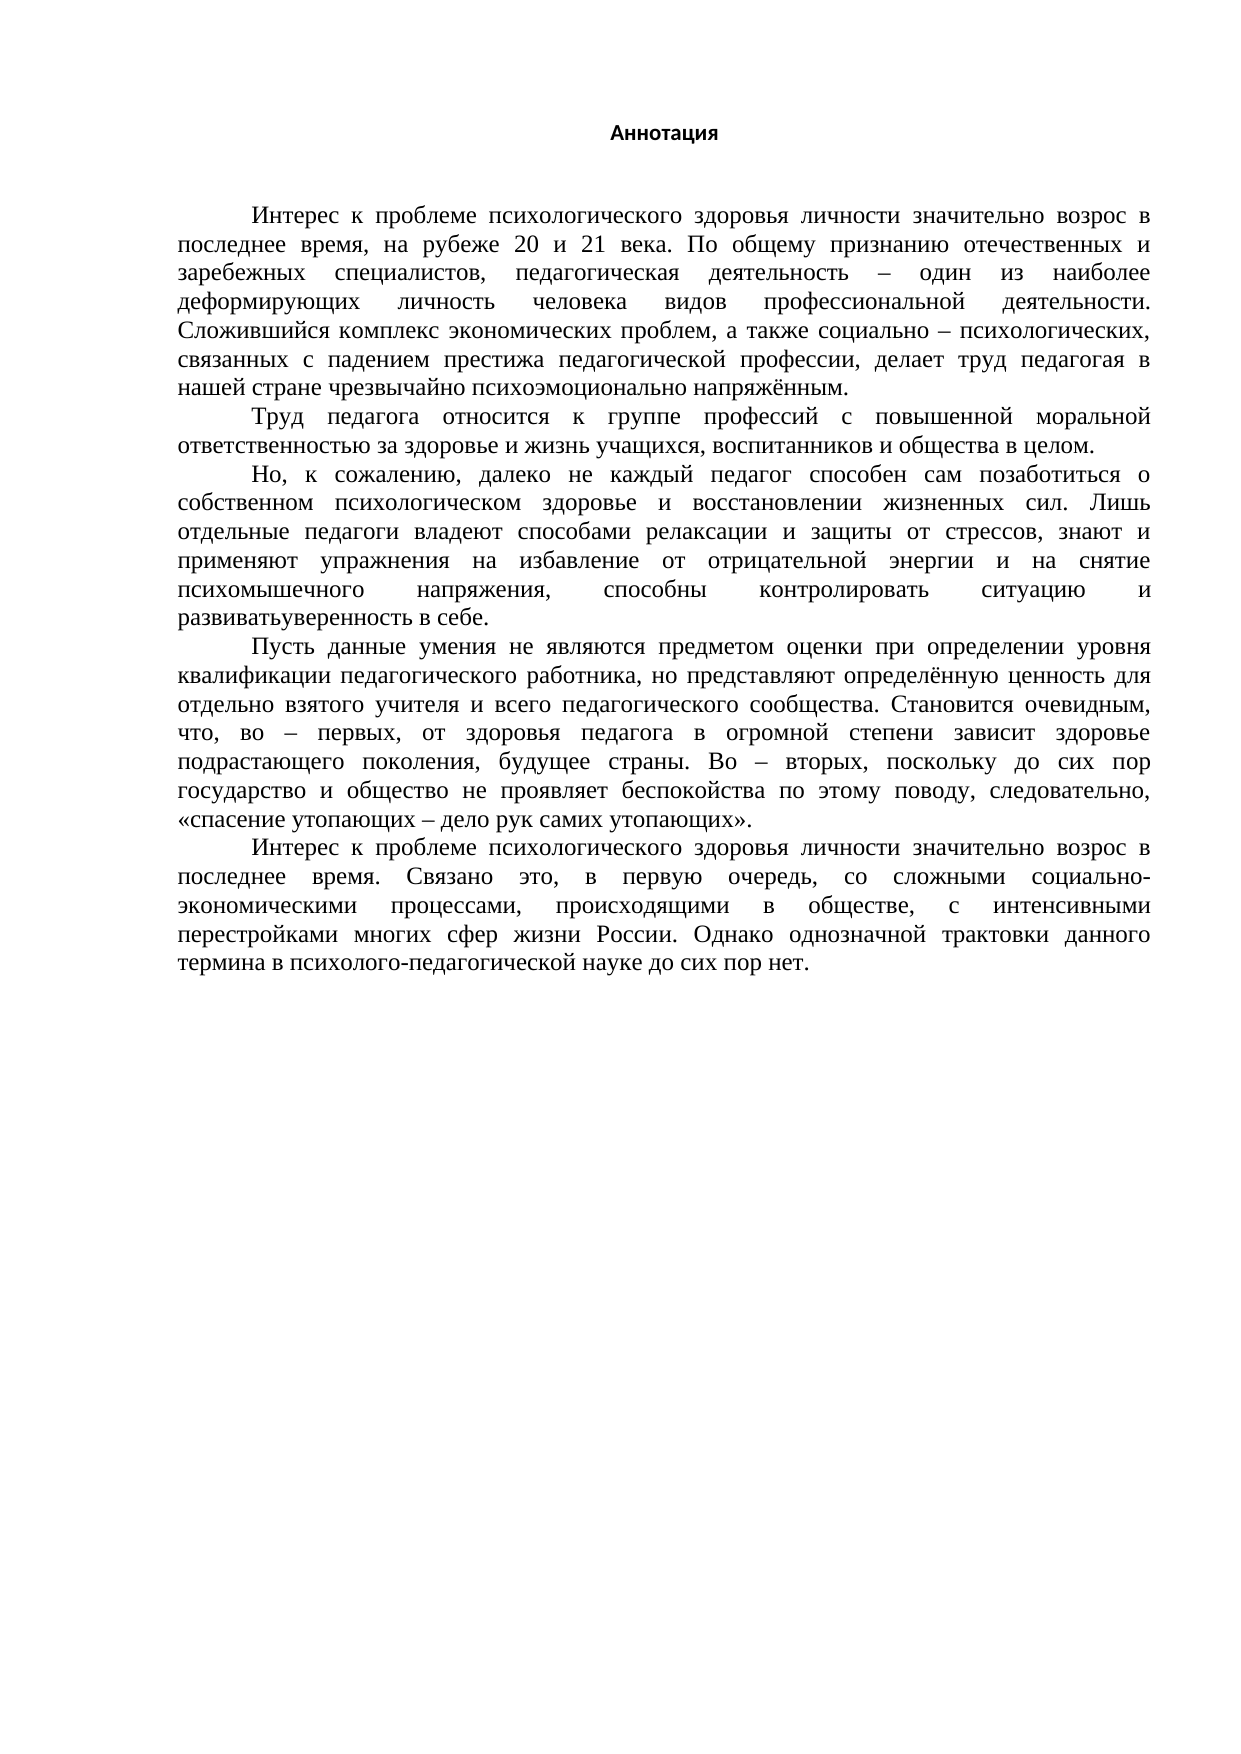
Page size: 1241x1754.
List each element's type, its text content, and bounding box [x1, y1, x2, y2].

text Интерес к проблеме психологического здоровья личности значительно возрос в последнее время, на рубеже 20 и 21 века. По общему признанию отечественных и заребежных специалистов, педагогическая деятельность – один из наиболее деформирующих личность человека видов профессиональной деятельности. Сложившийся комплекс экономических проблем, а также социально – психологических, связанных с падением престижа педагогической профессии, делает труд педагогая в нашей стране чрезвычайно психоэмоционально напряжённым. [177, 200, 1152, 401]
text Интерес к проблеме психологического здоровья личности значительно возрос в последнее время. Связано это, в первую очередь, со сложными социально-экономическими процессами, происходящими в обществе, с интенсивными перестройками многих сфер жизни России. Однако однозначной трактовки данного термина в психолого-педагогической науке до сих пор нет. [177, 832, 1152, 976]
text Пусть данные умения не являются предметом оценки при определении уровня квалификации педагогического работника, но представляют определённую ценность для отдельно взятого учителя и всего педагогического сообщества. Становится очевидным, что, во – первых, от здоровья педагога в огромной степени зависит здоровье подрастающего поколения, будущее страны. Во – вторых, поскольку до сих пор государство и общество не проявляет беспокойства по этому поводу, следовательно, «спасение утопающих – дело рук самих утопающих». [177, 631, 1152, 832]
text Но, к сожалению, далеко не каждый педагог способен сам позаботиться о собственном психологическом здоровье и восстановлении жизненных сил. Лишь отдельные педагоги владеют способами релаксации и защиты от стрессов, знают и применяют упражнения на избавление от отрицательной энергии и на снятие психомышечного напряжения, способны контролировать ситуацию и развиватьуверенность в себе. [177, 459, 1152, 631]
text Труд педагога относится к группе профессий с повышенной моральной ответственностью за здоровье и жизнь учащихся, воспитанников и общества в целом. [177, 401, 1152, 459]
text Аннотация [177, 118, 1152, 146]
